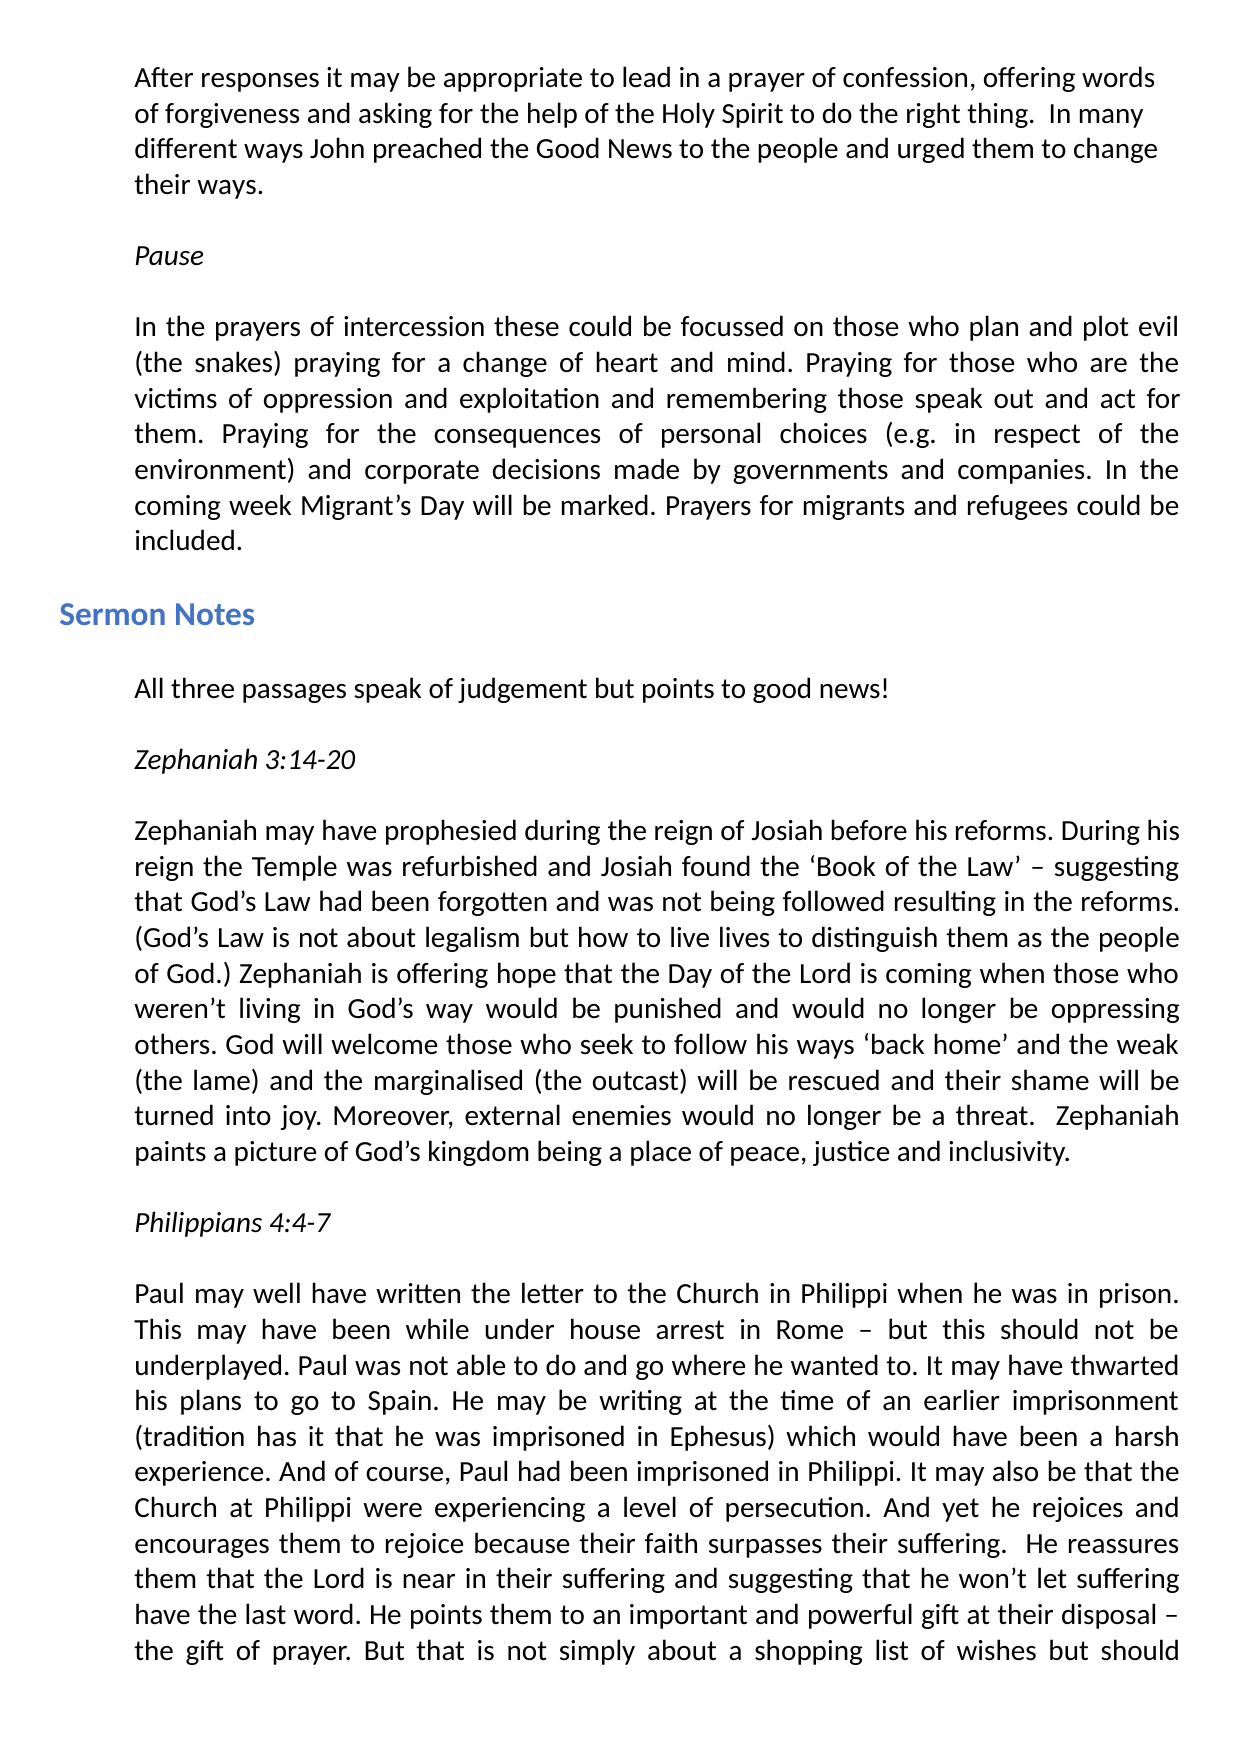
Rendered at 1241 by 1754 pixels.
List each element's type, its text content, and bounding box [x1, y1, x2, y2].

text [134, 1275, 1181, 1667]
text In the prayers of intercession these could be focussed on those who plan and plot evil (the snakes) praying for a change of heart and mind. Praying for those who are the victims of oppression and exploitation and remembering those speak out and act for them. Praying for the consequences of personal choices (e.g. in respect of the environment) and corporate decisions made by governments and companies. In the coming week Migrant’s Day will be marked. Prayers for migrants and refugees could be included. [134, 308, 1181, 558]
text After responses it may be appropriate to lead in a prayer of confession, offering words of forgiveness and asking for the help of the Holy Spirit to do the right thing. In many different ways John preached the Good News to the people and urged them to change their ways. [134, 59, 1181, 202]
text Zephaniah may have prophesied during the reign of Josiah before his reforms. During his reign the Temple was refurbished and Josiah found the ‘Book of the Law’ – suggesting that God’s Law had been forgotten and was not being followed resulting in the reforms. (God’s Law is not about legalism but how to live lives to distinguish them as the people of God.) Zephaniah is offering hope that the Day of the Lord is coming when those who weren’t living in God’s way would be punished and would no longer be oppressing others. God will welcome those who seek to follow his ways ‘back home’ and the weak (the lame) and the marginalised (the outcast) will be rescued and their shame will be turned into joy. Moreover, external enemies would no longer be a threat. Zephaniah paints a picture of God’s kingdom being a place of peace, justice and inclusivity. [134, 812, 1181, 1168]
text Pause [59, 237, 1181, 273]
text All three passages speak of judgement but points to good news! [59, 670, 1181, 705]
text Philippians 4:4-7 [59, 1204, 1181, 1240]
text Zephaniah 3:14-20 [59, 741, 1181, 777]
text Sermon Notes [59, 593, 1181, 634]
